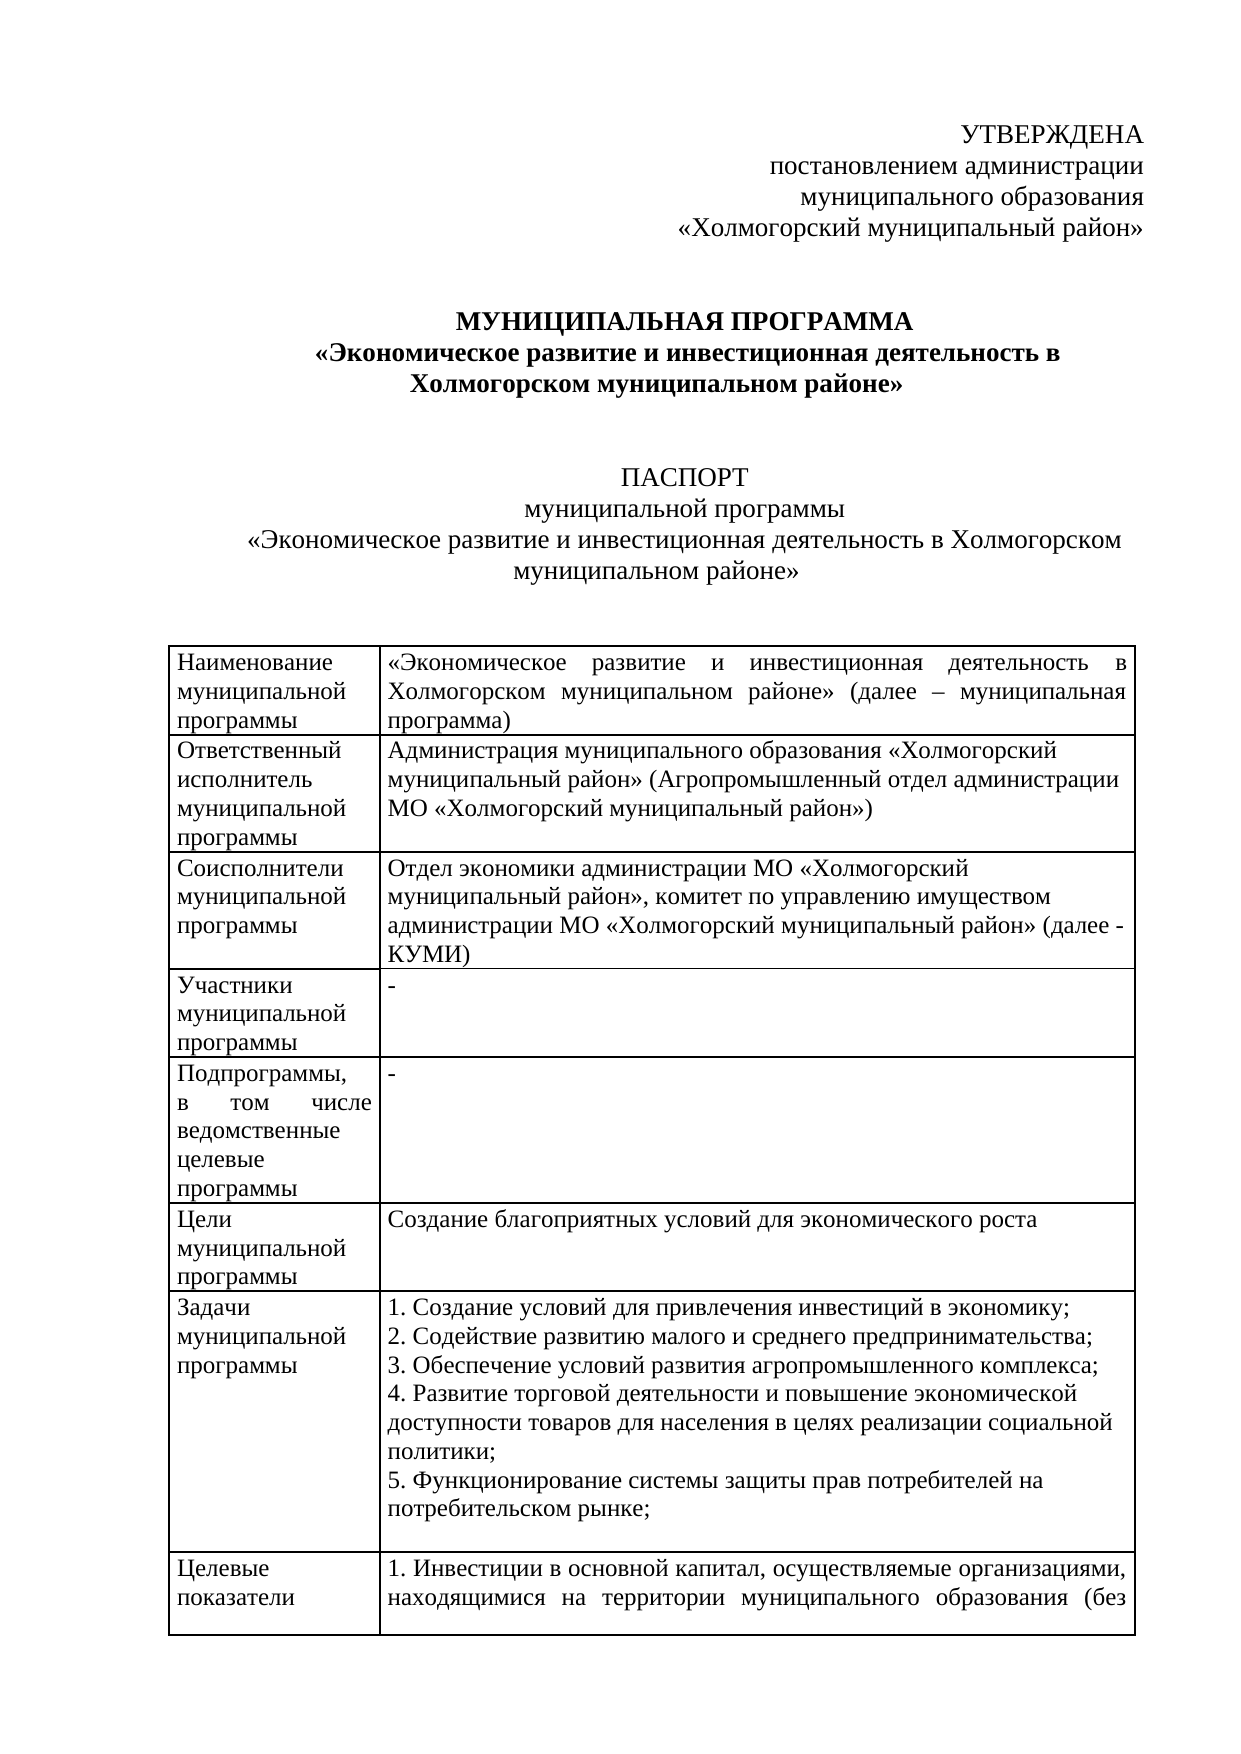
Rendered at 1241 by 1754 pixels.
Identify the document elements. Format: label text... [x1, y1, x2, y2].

text МУНИЦИПАЛЬНАЯ ПРОГРАММА [169, 305, 1144, 336]
table_cell Отдел экономики администрации МО «Холмогорский муниципальный район», комитет по управлению имуществом администрации МО «Холмогорский муниципальный район» (далее - КУМИ) [381, 853, 1134, 968]
table_cell Участники муниципальной программы [170, 970, 379, 1056]
table_cell Администрация муниципального образования «Холмогорский муниципальный район» (Агропромышленный отдел администрации МО «Холмогорский муниципальный район») [381, 736, 1134, 851]
text постановлением администрации [169, 149, 1144, 180]
table_header Наименование муниципальной программы [170, 647, 379, 733]
table_cell Соисполнители муниципальной программы [170, 853, 379, 968]
table_cell - [381, 1058, 1134, 1202]
table_cell 1. Создание условий для привлечения инвестиций в экономику; 2. Содействие развитию малого и среднего предпринимательства; 3. Обеспечение условий развития агропромышленного комплекса; 4. Развитие торговой деятельности и повышение экономической доступности товаров для населения в целях реализации социальной политики; 5. Функционирование системы защиты прав потребителей на потребительском рынке; [381, 1292, 1134, 1551]
table_header «Экономическое развитие и инвестиционная деятельность в Холмогорском муниципальном районе» (далее – муниципальная программа) [381, 647, 1134, 733]
table_cell Задачи муниципальной программы [170, 1292, 379, 1551]
text «Экономическое развитие и инвестиционная деятельность в Холмогорском муниципальном районе» [169, 523, 1144, 585]
table_cell Создание благоприятных условий для экономического роста [381, 1204, 1134, 1290]
text УТВЕРЖДЕНА [169, 118, 1144, 149]
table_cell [381, 1553, 1134, 1634]
text муниципального образования [169, 180, 1144, 212]
text «Холмогорский муниципальный район» [169, 212, 1144, 243]
text «Экономическое развитие и инвестиционная деятельность в Холмогорском муниципальном районе» [169, 336, 1144, 398]
table_cell Ответственный исполнитель муниципальной программы [170, 736, 379, 851]
table_cell Подпрограммы, в том числе ведомственные целевые программы [170, 1058, 379, 1202]
text муниципальной программы [169, 492, 1144, 523]
table_cell - [381, 969, 1134, 1056]
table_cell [170, 1553, 379, 1634]
table_cell Цели муниципальной программы [170, 1204, 379, 1290]
text ПАСПОРТ [169, 461, 1144, 492]
